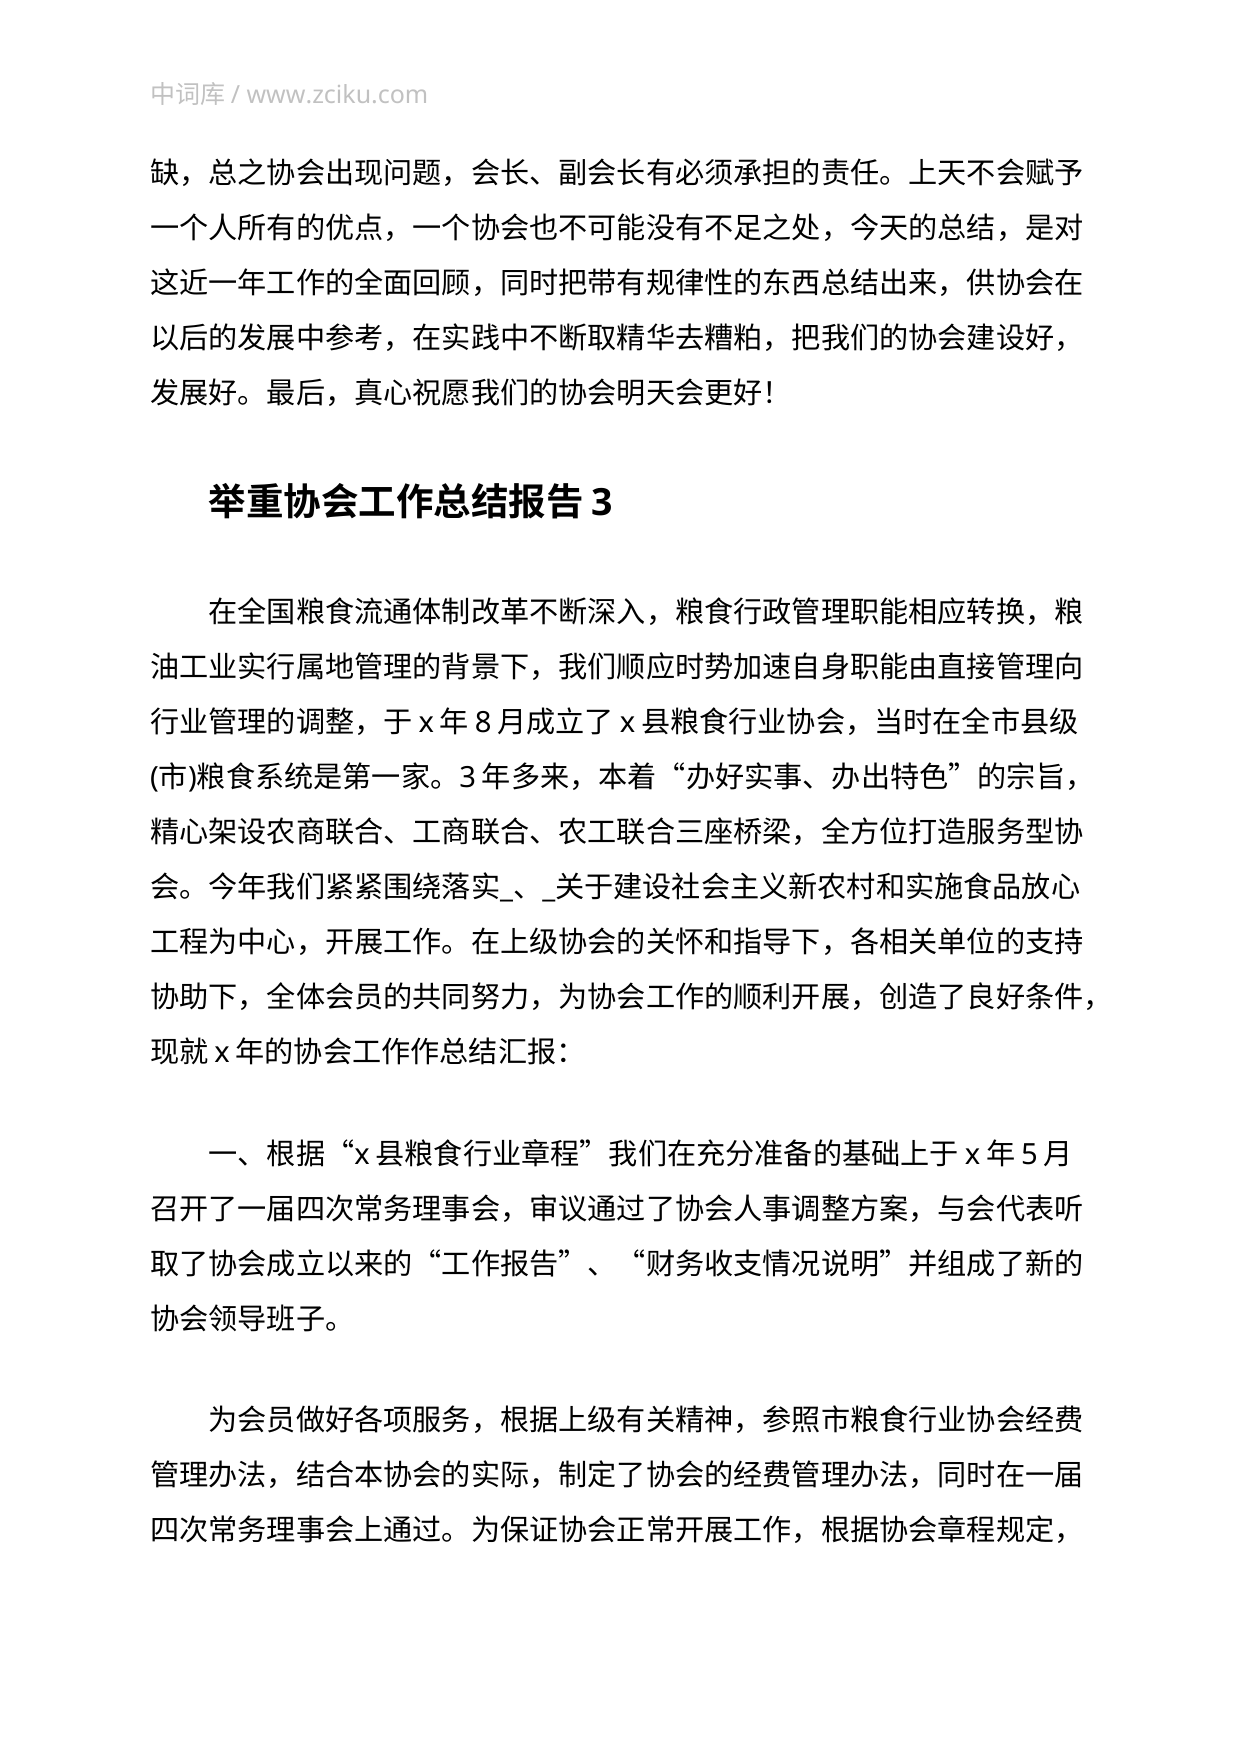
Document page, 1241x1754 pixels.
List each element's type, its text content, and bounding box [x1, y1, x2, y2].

text 一、根据“x县粮食行业章程”我们在充分准备的基础上于x年5月召开了一届四次常务理事会，审议通过了协会人事调整方案，与会代表听取了协会成立以来的“工作报告”、“财务收支情况说明”并组成了新的协会领导班子。 [150, 1130, 1090, 1337]
text 在全国粮食流通体制改革不断深入，粮食行政管理职能相应转换，粮油工业实行属地管理的背景下，我们顺应时势加速自身职能由直接管理向行业管理的调整，于x年8月成立了x县粮食行业协会，当时在全市县级(市)粮食系统是第一家。3年多来，本着“办好实事、办出特色”的宗旨，精心架设农商联合、工商联合、农工联合三座桥梁，全方位打造服务型协会。今年我们紧紧围绕落实_、_关于建设社会主义新农村和实施食品放心工程为中心，开展工作。在上级协会的关怀和指导下，各相关单位的支持协助下，全体会员的共同努力，为协会工作的顺利开展，创造了良好条件，现就x年的协会工作作总结汇报： [150, 589, 1090, 1071]
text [150, 1397, 1090, 1549]
text 举重协会工作总结报告3 [150, 471, 1090, 526]
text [150, 150, 1090, 412]
